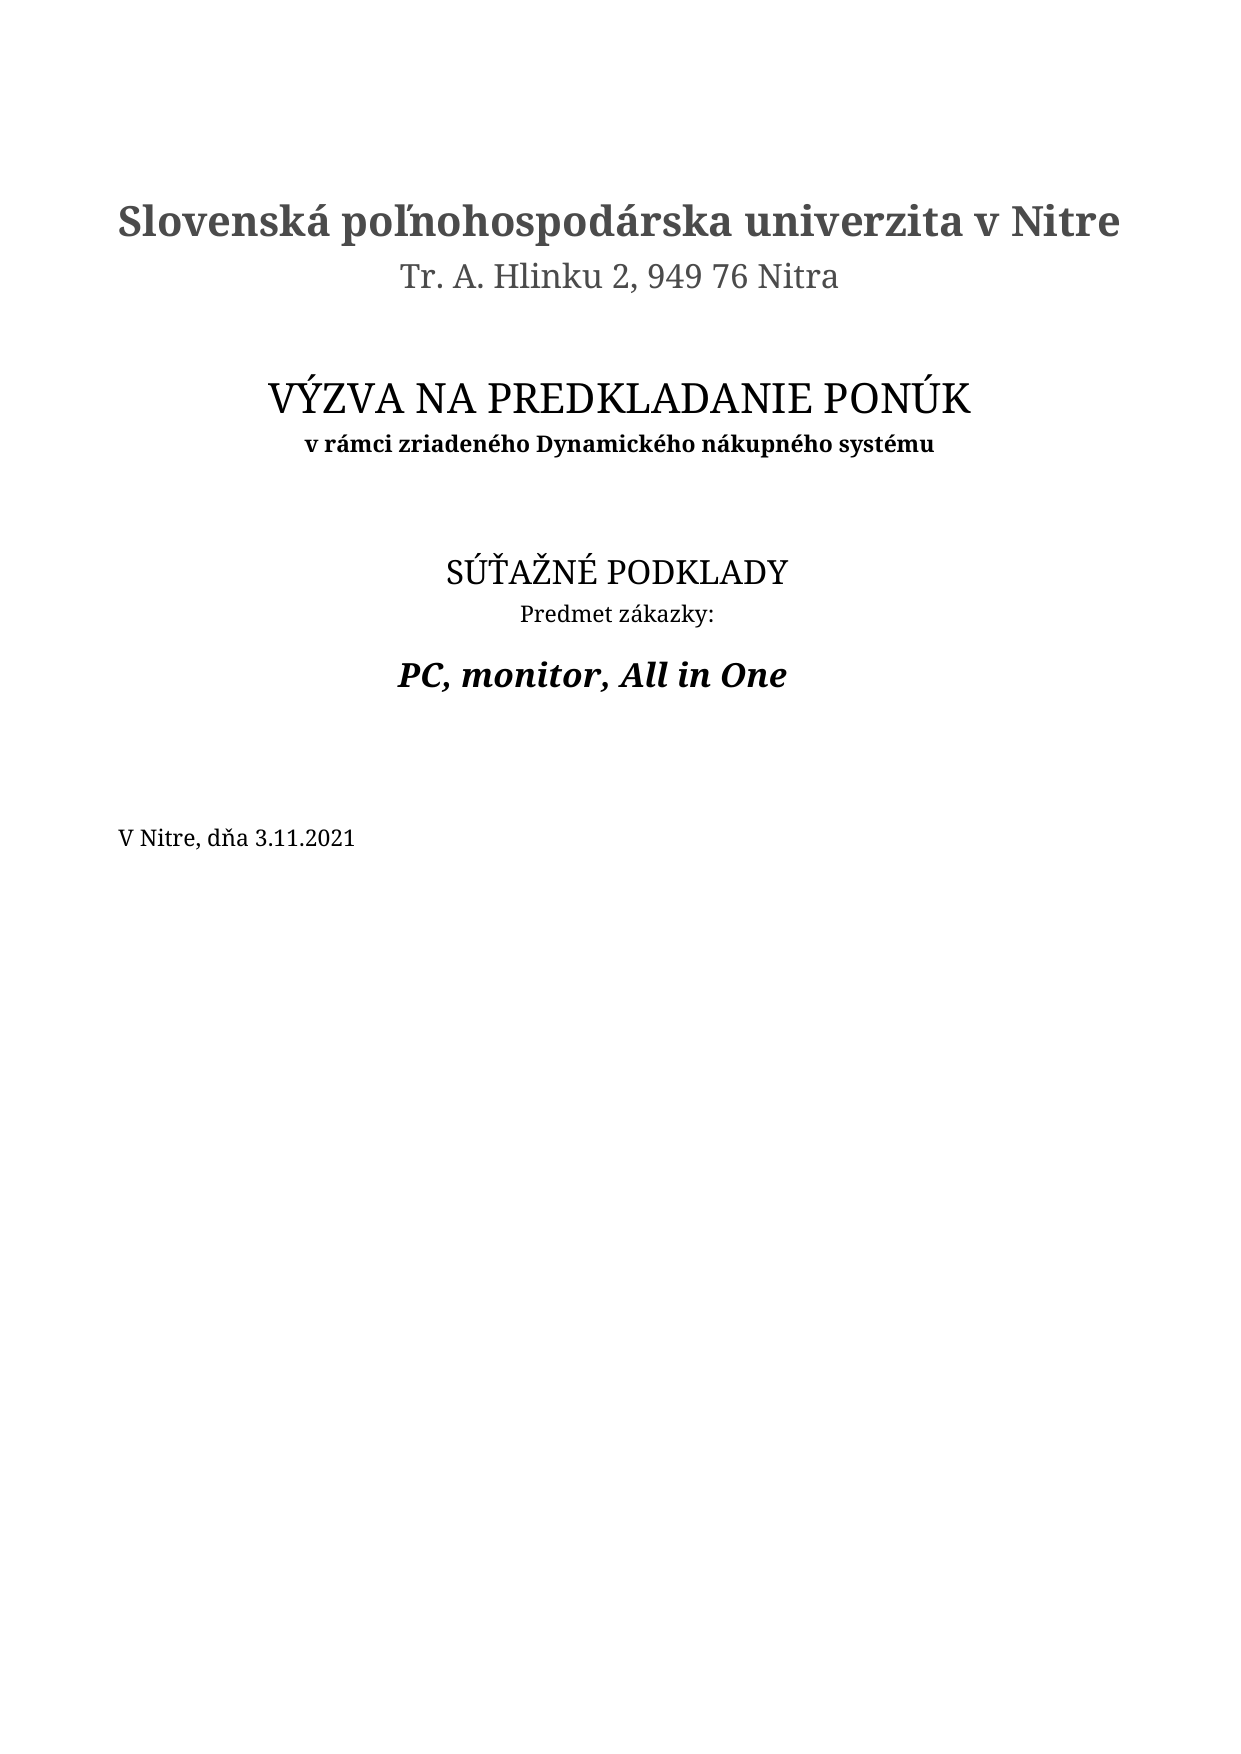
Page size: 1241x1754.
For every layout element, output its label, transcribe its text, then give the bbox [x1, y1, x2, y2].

text Slovenská poľnohospodárska univerzita v Nitre [117, 192, 1122, 249]
subtitle PC, monitor, All in One [72, 652, 1117, 697]
text VÝZVA NA PREDKLADANIE PONÚK [117, 369, 1122, 425]
subtitle SÚŤAŽNÉ PODKLADY [117, 549, 1116, 594]
text v rámci zriadeného Dynamického nákupného systému [117, 428, 1122, 459]
text Tr. A. Hlinku 2, 949 76 Nitra [117, 253, 1122, 299]
text V Nitre, dňa 3.11.2021 [118, 822, 1123, 853]
text Predmet zákazky: [123, 598, 1111, 629]
